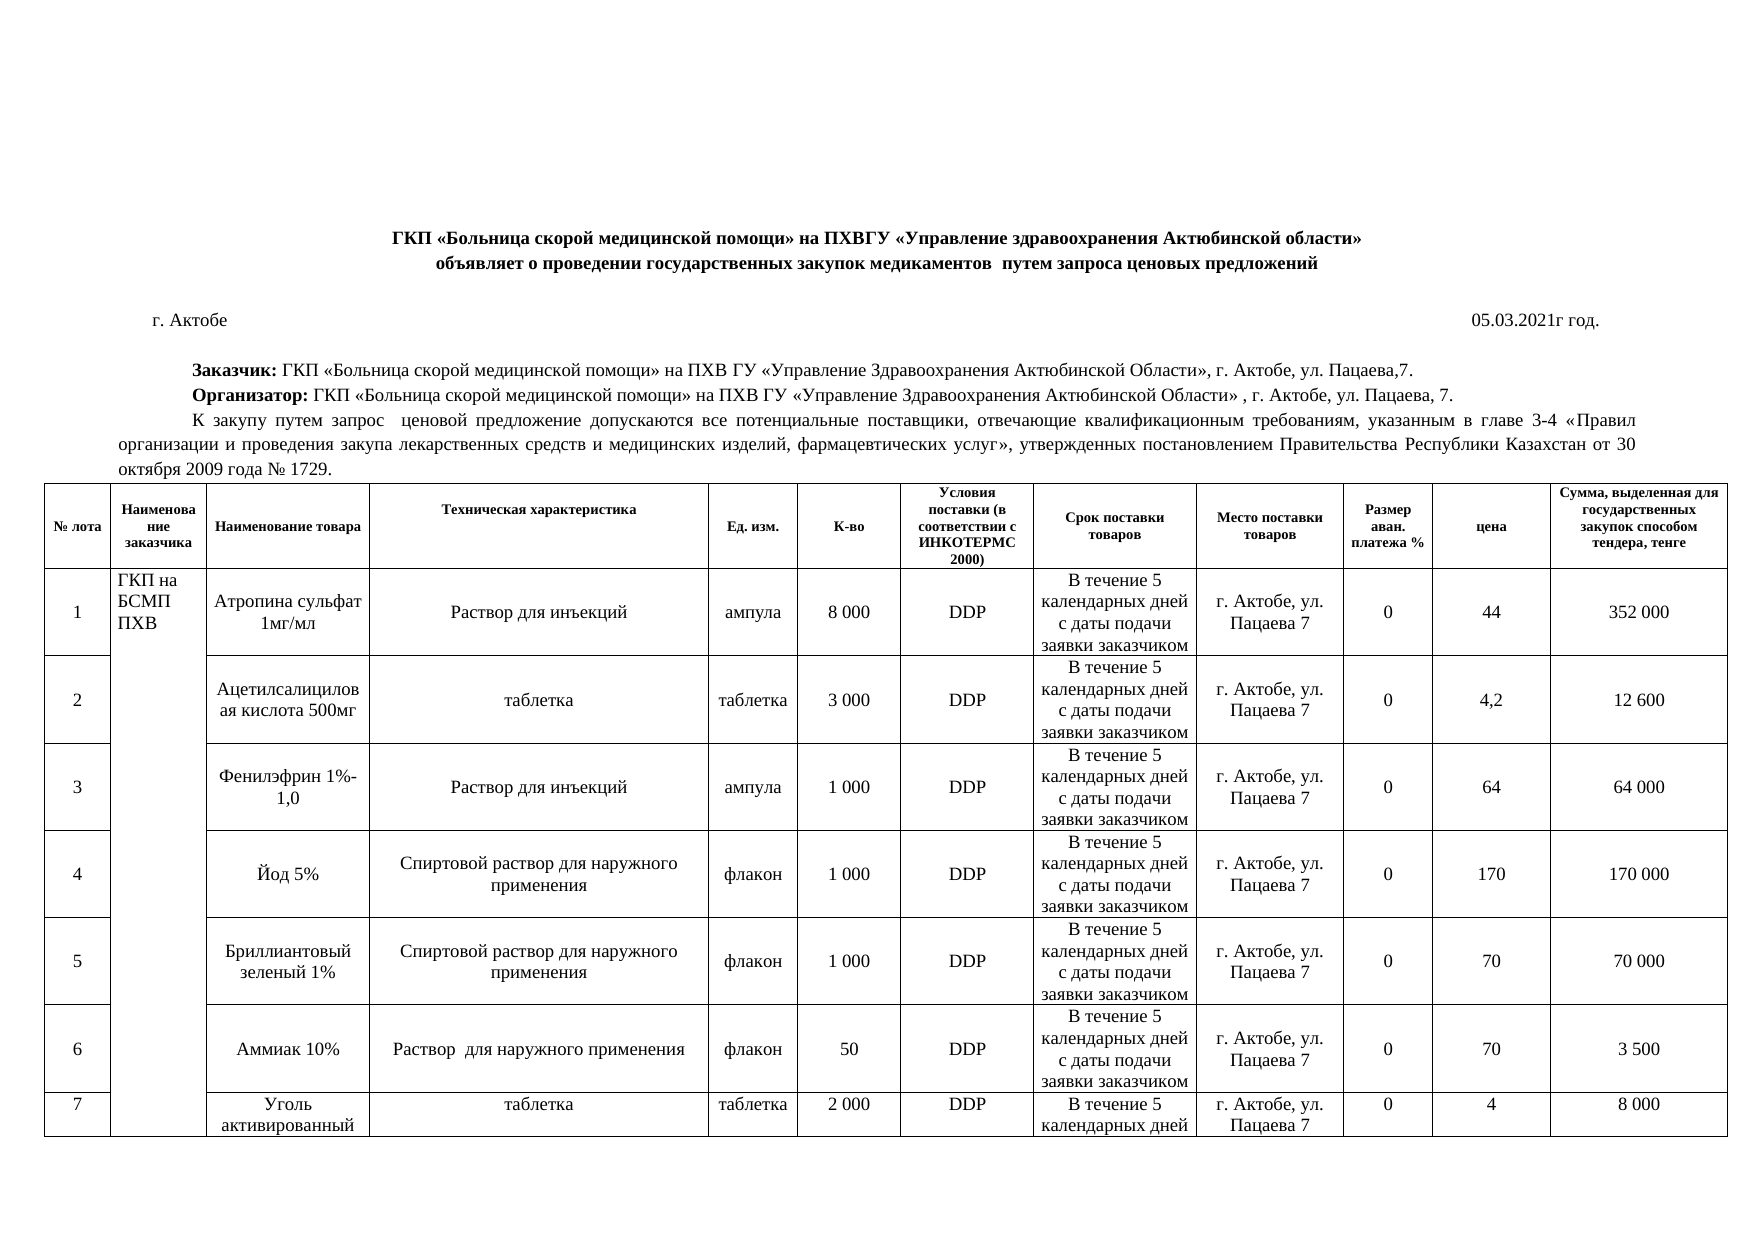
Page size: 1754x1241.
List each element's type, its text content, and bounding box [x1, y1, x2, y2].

table_cell 170 000 [1551, 831, 1727, 917]
table_cell 70 000 [1551, 918, 1727, 1004]
table_cell 70 [1433, 918, 1550, 1004]
table_cell г. Актобе, ул. Пацаева 7 [1197, 918, 1343, 1004]
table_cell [1034, 1093, 1196, 1136]
table_cell Ацетилсалициловая кислота 500мг [207, 656, 369, 742]
table_cell 64 000 [1551, 744, 1727, 830]
table_cell 7 [45, 1093, 110, 1136]
table_header Ед. изм. [709, 484, 797, 568]
table_cell Фенилэфрин 1%-1,0 [207, 744, 369, 830]
table_cell DDP [901, 656, 1033, 742]
table_header Наименование заказчика [111, 484, 206, 568]
table_cell 12 600 [1551, 656, 1727, 742]
text объявляет о проведении государственных закупок медикаментов путем запроса ценовых предложений [118, 252, 1636, 273]
text г. Актобе 05.03.2021г год. [118, 309, 1636, 331]
table_cell DDP [901, 918, 1033, 1004]
table_cell 0 [1344, 744, 1432, 830]
table_cell DDP [901, 1005, 1033, 1092]
table_cell 64 [1433, 744, 1550, 830]
table_cell Раствор для инъекций [370, 569, 708, 655]
table_cell Йод 5% [207, 831, 369, 917]
table_cell таблетка [370, 656, 708, 742]
table_cell таблетка [709, 1093, 797, 1136]
table_cell 50 [798, 1005, 900, 1092]
table_cell г. Актобе, ул. Пацаева 7 [1197, 656, 1343, 742]
table_cell г. Актобе, ул. Пацаева 7 [1197, 569, 1343, 655]
table_cell 8 000 [798, 569, 900, 655]
table_header Размер аван. платежа % [1344, 484, 1432, 568]
table_cell 352 000 [1551, 569, 1727, 655]
table_cell 3 500 [1551, 1005, 1727, 1092]
table_cell 1 [45, 569, 110, 655]
table_cell 3 000 [798, 656, 900, 742]
table_header Место поставки товаров [1197, 484, 1343, 568]
table_header Наименование товара [207, 484, 369, 568]
table_header Условия поставки (в соответствии с ИНКОТЕРМС 2000) [901, 484, 1033, 568]
table_cell г. Актобе, ул. Пацаева 7 [1197, 831, 1343, 917]
table_cell DDP [901, 744, 1033, 830]
text Заказчик: ГКП «Больница скорой медицинской помощи» на ПХВ ГУ «Управление Здравоохранения Актюбинской Области», г. Актобе, ул. Пацаева,7. [118, 359, 1636, 381]
table_cell Раствор для инъекций [370, 744, 708, 830]
table_cell г. Актобе, ул. Пацаева 7 [1197, 744, 1343, 830]
table_cell 6 [45, 1005, 110, 1092]
table_cell флакон [709, 831, 797, 917]
table_cell ампула [709, 744, 797, 830]
table_cell 70 [1433, 1005, 1550, 1092]
table_cell Спиртовой раствор для наружного применения [370, 918, 708, 1004]
table_cell Раствор для наружного применения [370, 1005, 708, 1092]
table_cell 8 000 [1551, 1093, 1727, 1136]
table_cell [207, 1093, 369, 1136]
text Организатор: ГКП «Больница скорой медицинской помощи» на ПХВ ГУ «Управление Здравоохранения Актюбинской Области» , г. Актобе, ул. Пацаева, 7. [118, 384, 1636, 405]
table_cell В течение 5 календарных дней с даты подачи заявки заказчиком [1034, 831, 1196, 917]
table_header цена [1433, 484, 1550, 568]
table_cell 0 [1344, 918, 1432, 1004]
table_cell 2 000 [798, 1093, 900, 1136]
table_cell 4,2 [1433, 656, 1550, 742]
table_cell 1 000 [798, 831, 900, 917]
table_header № лота [45, 484, 110, 568]
table_header Сумма, выделенная для государственных закупок способом тендера, тенге [1551, 484, 1727, 568]
table_cell 4 [1433, 1093, 1550, 1136]
table_cell 44 [1433, 569, 1550, 655]
table_cell 2 [45, 656, 110, 742]
table_cell В течение 5 календарных дней с даты подачи заявки заказчиком [1034, 656, 1196, 742]
table_cell таблетка [709, 656, 797, 742]
table_cell DDP [901, 1093, 1033, 1136]
table_cell таблетка [370, 1093, 708, 1136]
table_header Техническая характеристика [370, 484, 708, 568]
table_cell DDP [901, 831, 1033, 917]
table_cell 3 [45, 744, 110, 830]
table_cell Атропина сульфат 1мг/мл [207, 569, 369, 655]
table_cell 4 [45, 831, 110, 917]
table_cell флакон [709, 918, 797, 1004]
text К закупу путем запрос ценовой предложение допускаются все потенциальные поставщики, отвечающие квалификационным требованиям, указанным в главе 3-4 «Правил организации и проведения закупа лекарственных средств и медицинских изделий, фармацевтических услуг», утвержденных постановлением Правительства Республики Казахстан от 30 октября 2009 года № 1729. [118, 408, 1636, 480]
table_cell 1 000 [798, 744, 900, 830]
table_cell Бриллиантовый зеленый 1% [207, 918, 369, 1004]
table_cell флакон [709, 1005, 797, 1092]
table_header Срок поставки товаров [1034, 484, 1196, 568]
table_cell ГКП на БСМП ПХВ [111, 569, 206, 1136]
table_cell В течение 5 календарных дней с даты подачи заявки заказчиком [1034, 569, 1196, 655]
table_cell DDP [901, 569, 1033, 655]
table_cell В течение 5 календарных дней с даты подачи заявки заказчиком [1034, 744, 1196, 830]
table_cell ампула [709, 569, 797, 655]
table_cell 0 [1344, 1005, 1432, 1092]
table_header К-во [798, 484, 900, 568]
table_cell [1197, 1093, 1343, 1136]
table_cell В течение 5 календарных дней с даты подачи заявки заказчиком [1034, 918, 1196, 1004]
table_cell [1034, 1005, 1196, 1092]
table_cell Спиртовой раствор для наружного применения [370, 831, 708, 917]
text ГКП «Больница скорой медицинской помощи» на ПХВГУ «Управление здравоохранения Актюбинской области» [118, 227, 1636, 248]
table_cell г. Актобе, ул. Пацаева 7 [1197, 1005, 1343, 1092]
table_cell 0 [1344, 569, 1432, 655]
table_cell 0 [1344, 656, 1432, 742]
table_cell 0 [1344, 1093, 1432, 1136]
table_cell 1 000 [798, 918, 900, 1004]
table_cell Аммиак 10% [207, 1005, 369, 1092]
table_cell 5 [45, 918, 110, 1004]
table_cell 0 [1344, 831, 1432, 917]
table_cell 170 [1433, 831, 1550, 917]
